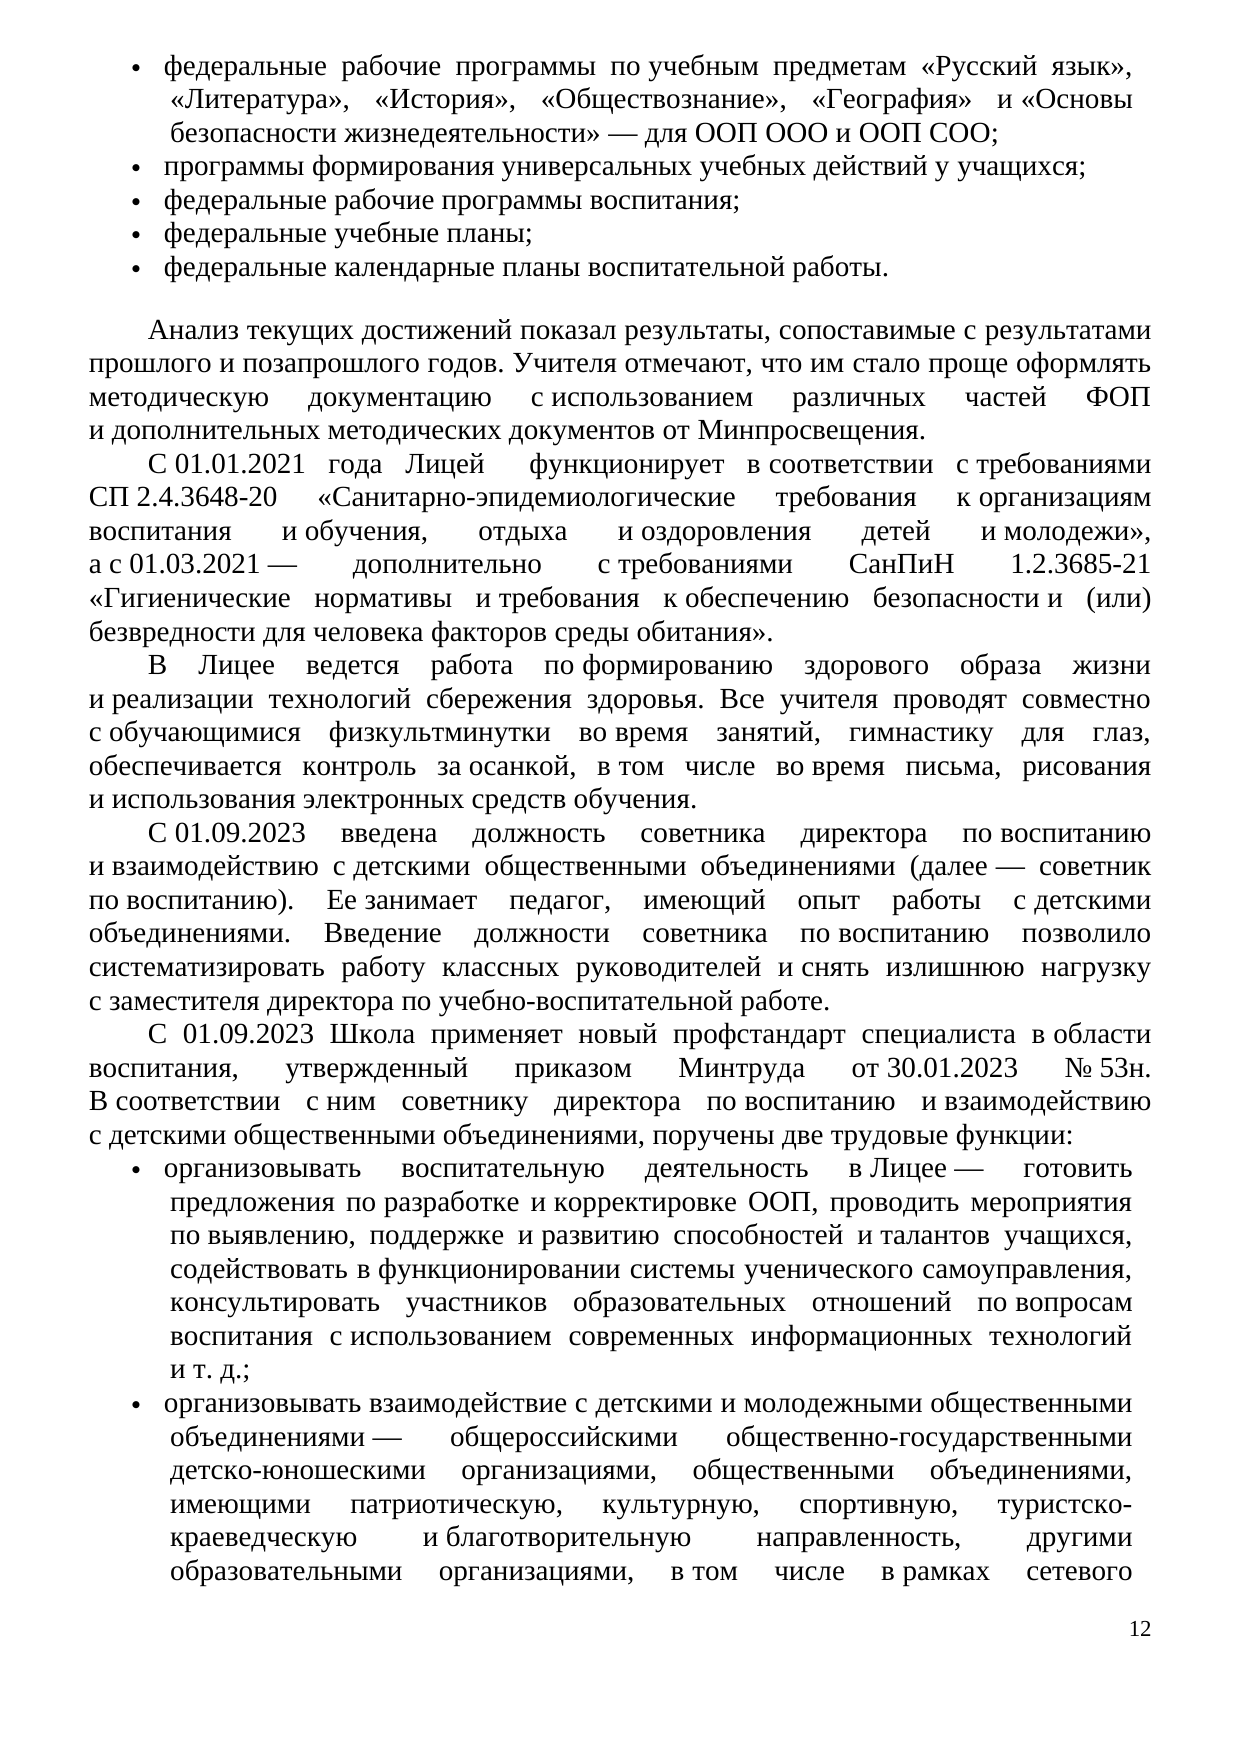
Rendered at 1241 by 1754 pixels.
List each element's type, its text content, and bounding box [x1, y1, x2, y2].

text С 01.01.2021 года Лицей функционирует в соответствии с требованиями СП 2.4.3648-20 «Санитарно-эпидемиологические требования к организациям воспитания и обучения, отдыха и оздоровления детей и молодежи», а с 01.03.2021 — дополнительно с требованиями СанПиН 1.2.3685-21 «Гигиенические нормативы и требования к обеспечению безопасности и (или) безвредности для человека факторов среды обитания». [89, 446, 1151, 647]
list федеральные рабочие программы по учебным предметам «Русский язык», «Литература», «История», «Обществознание», «География» и «Основы безопасности жизнедеятельности» — для ООП ООО и ООП СОО; [132, 48, 1133, 148]
list организовывать воспитательную деятельность в Лицее — готовить предложения по разработке и корректировке ООП, проводить мероприятия по выявлению, поддержке и развитию способностей и талантов учащихся, содействовать в функционировании системы ученического самоуправления, консультировать участников образовательных отношений по вопросам воспитания с использованием современных информационных технологий и т. д.; [132, 1150, 1133, 1385]
list программы формирования универсальных учебных действий у учащихся; [132, 148, 1133, 182]
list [132, 1385, 1133, 1586]
text В Лицее ведется работа по формированию здорового образа жизни и реализации технологий сбережения здоровья. Все учителя проводят совместно с обучающимися физкультминутки во время занятий, гимнастику для глаз, обеспечивается контроль за осанкой, в том числе во время письма, рисования и использования электронных средств обучения. [89, 647, 1151, 815]
list федеральные календарные планы воспитательной работы. [132, 249, 1133, 283]
text Анализ текущих достижений показал результаты, сопоставимые с результатами прошлого и позапрошлого годов. Учителя отмечают, что им стало проще оформлять методическую документацию с использованием различных частей ФОП и дополнительных методических документов от Минпросвещения. [89, 312, 1151, 446]
list федеральные учебные планы; [132, 216, 1133, 249]
text С 01.09.2023 введена должность советника директора по воспитанию и взаимодействию с детскими общественными объединениями (далее — советник по воспитанию). Ее занимает педагог, имеющий опыт работы с детскими объединениями. Введение должности советника по воспитанию позволило систематизировать работу классных руководителей и снять излишнюю нагрузку с заместителя директора по учебно-воспитательной работе. [89, 815, 1151, 1016]
list федеральные рабочие программы воспитания; [132, 182, 1133, 216]
text С 01.09.2023 Школа применяет новый профстандарт специалиста в области воспитания, утвержденный приказом Минтруда от 30.01.2023 № 53н. В соответствии с ним советнику директора по воспитанию и взаимодействию с детскими общественными объединениями, поручены две трудовые функции: [89, 1016, 1151, 1150]
